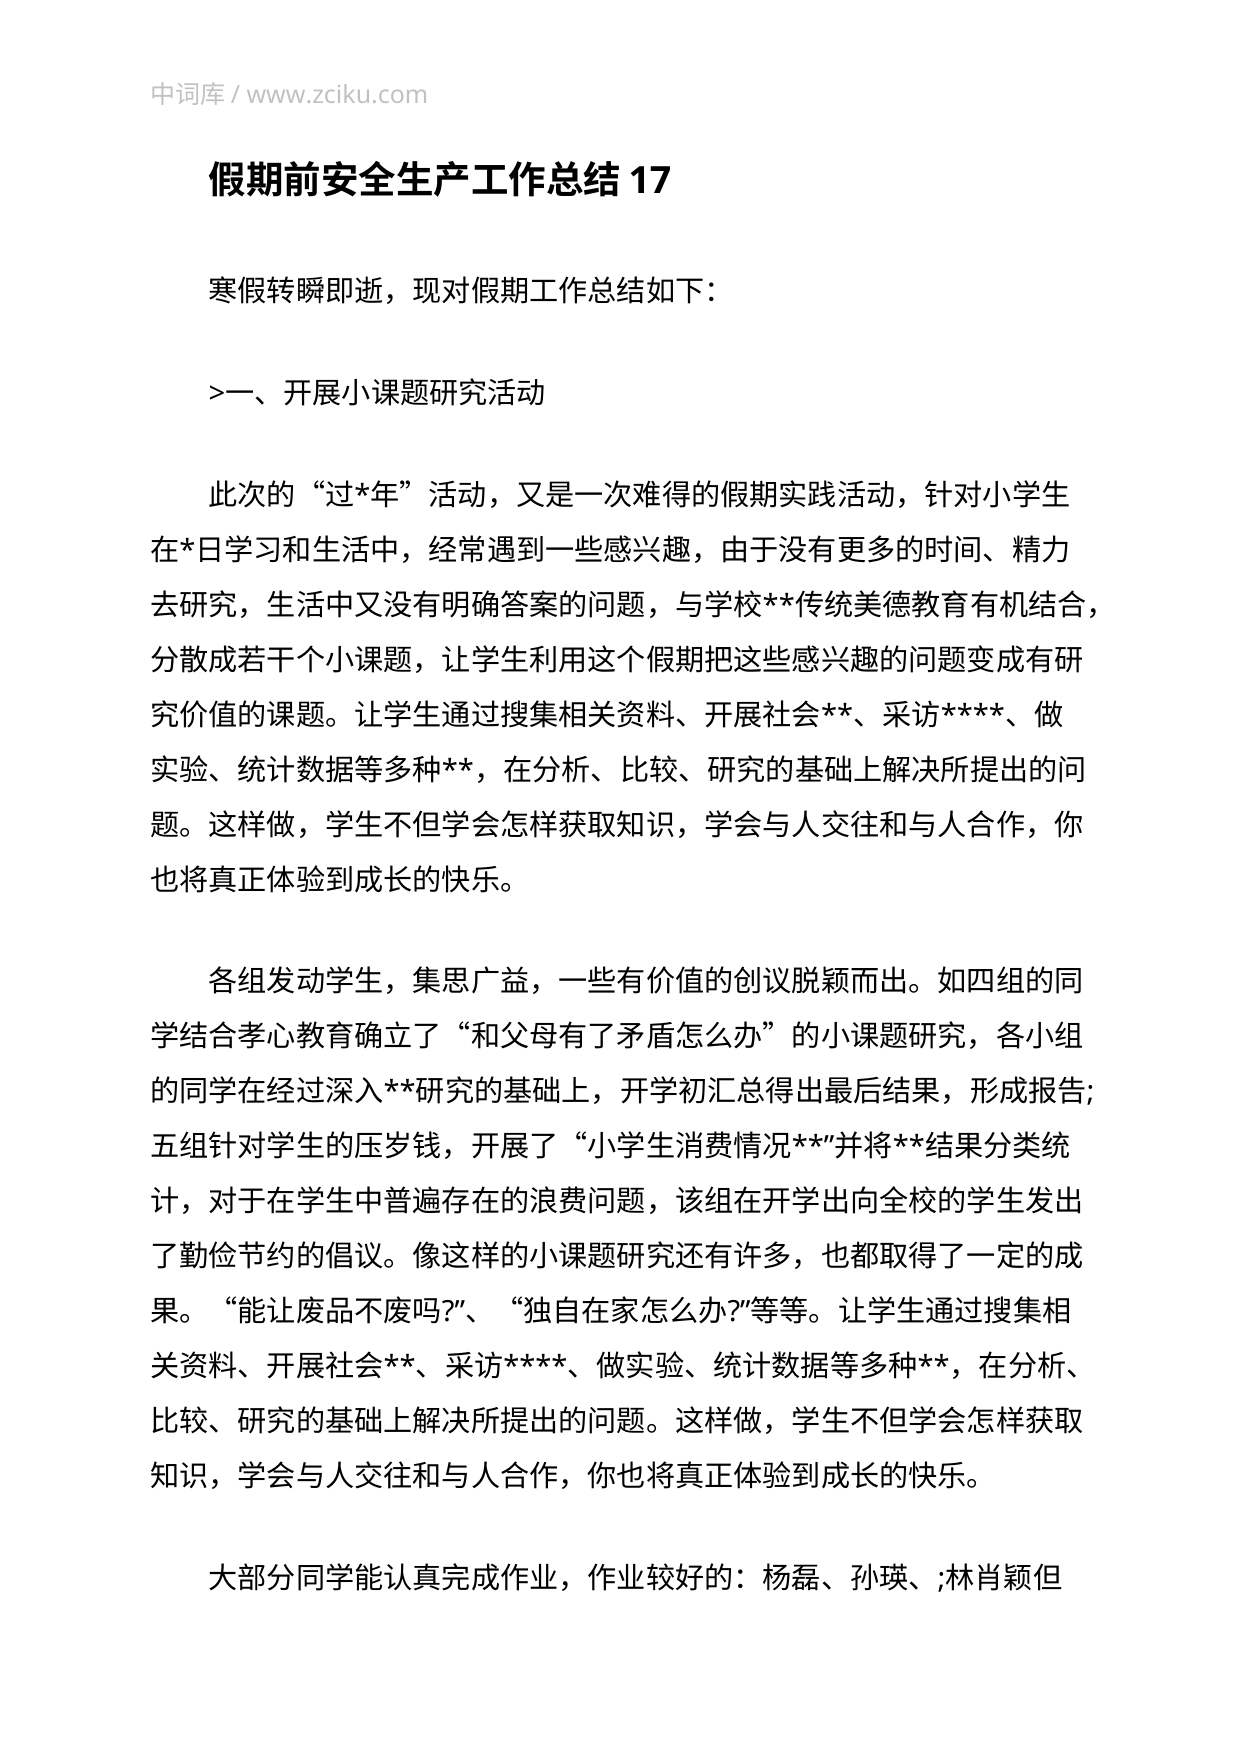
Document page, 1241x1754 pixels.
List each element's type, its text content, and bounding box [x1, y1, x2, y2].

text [150, 1554, 1090, 1597]
text >一、开展小课题研究活动 [150, 369, 1090, 412]
text 此次的“过*年”活动，又是一次难得的假期实践活动，针对小学生在*日学习和生活中，经常遇到一些感兴趣，由于没有更多的时间、精力去研究，生活中又没有明确答案的问题，与学校**传统美德教育有机结合，分散成若干个小课题，让学生利用这个假期把这些感兴趣的问题变成有研究价值的课题。让学生通过搜集相关资料、开展社会**、采访****、做实验、统计数据等多种**，在分析、比较、研究的基础上解决所提出的问题。这样做，学生不但学会怎样获取知识，学会与人交往和与人合作，你也将真正体验到成长的快乐。 [150, 471, 1090, 898]
text 各组发动学生，集思广益，一些有价值的创议脱颖而出。如四组的同学结合孝心教育确立了“和父母有了矛盾怎么办”的小课题研究，各小组的同学在经过深入**研究的基础上，开学初汇总得出最后结果，形成报告;五组针对学生的压岁钱，开展了“小学生消费情况**”并将**结果分类统计，对于在学生中普遍存在的浪费问题，该组在开学出向全校的学生发出了勤俭节约的倡议。像这样的小课题研究还有许多，也都取得了一定的成果。“能让废品不废吗?”、“独自在家怎么办?”等等。让学生通过搜集相关资料、开展社会**、采访****、做实验、统计数据等多种**，在分析、比较、研究的基础上解决所提出的问题。这样做，学生不但学会怎样获取知识，学会与人交往和与人合作，你也将真正体验到成长的快乐。 [150, 958, 1090, 1495]
text 寒假转瞬即逝，现对假期工作总结如下： [150, 268, 1090, 310]
text 假期前安全生产工作总结17 [150, 150, 1090, 204]
